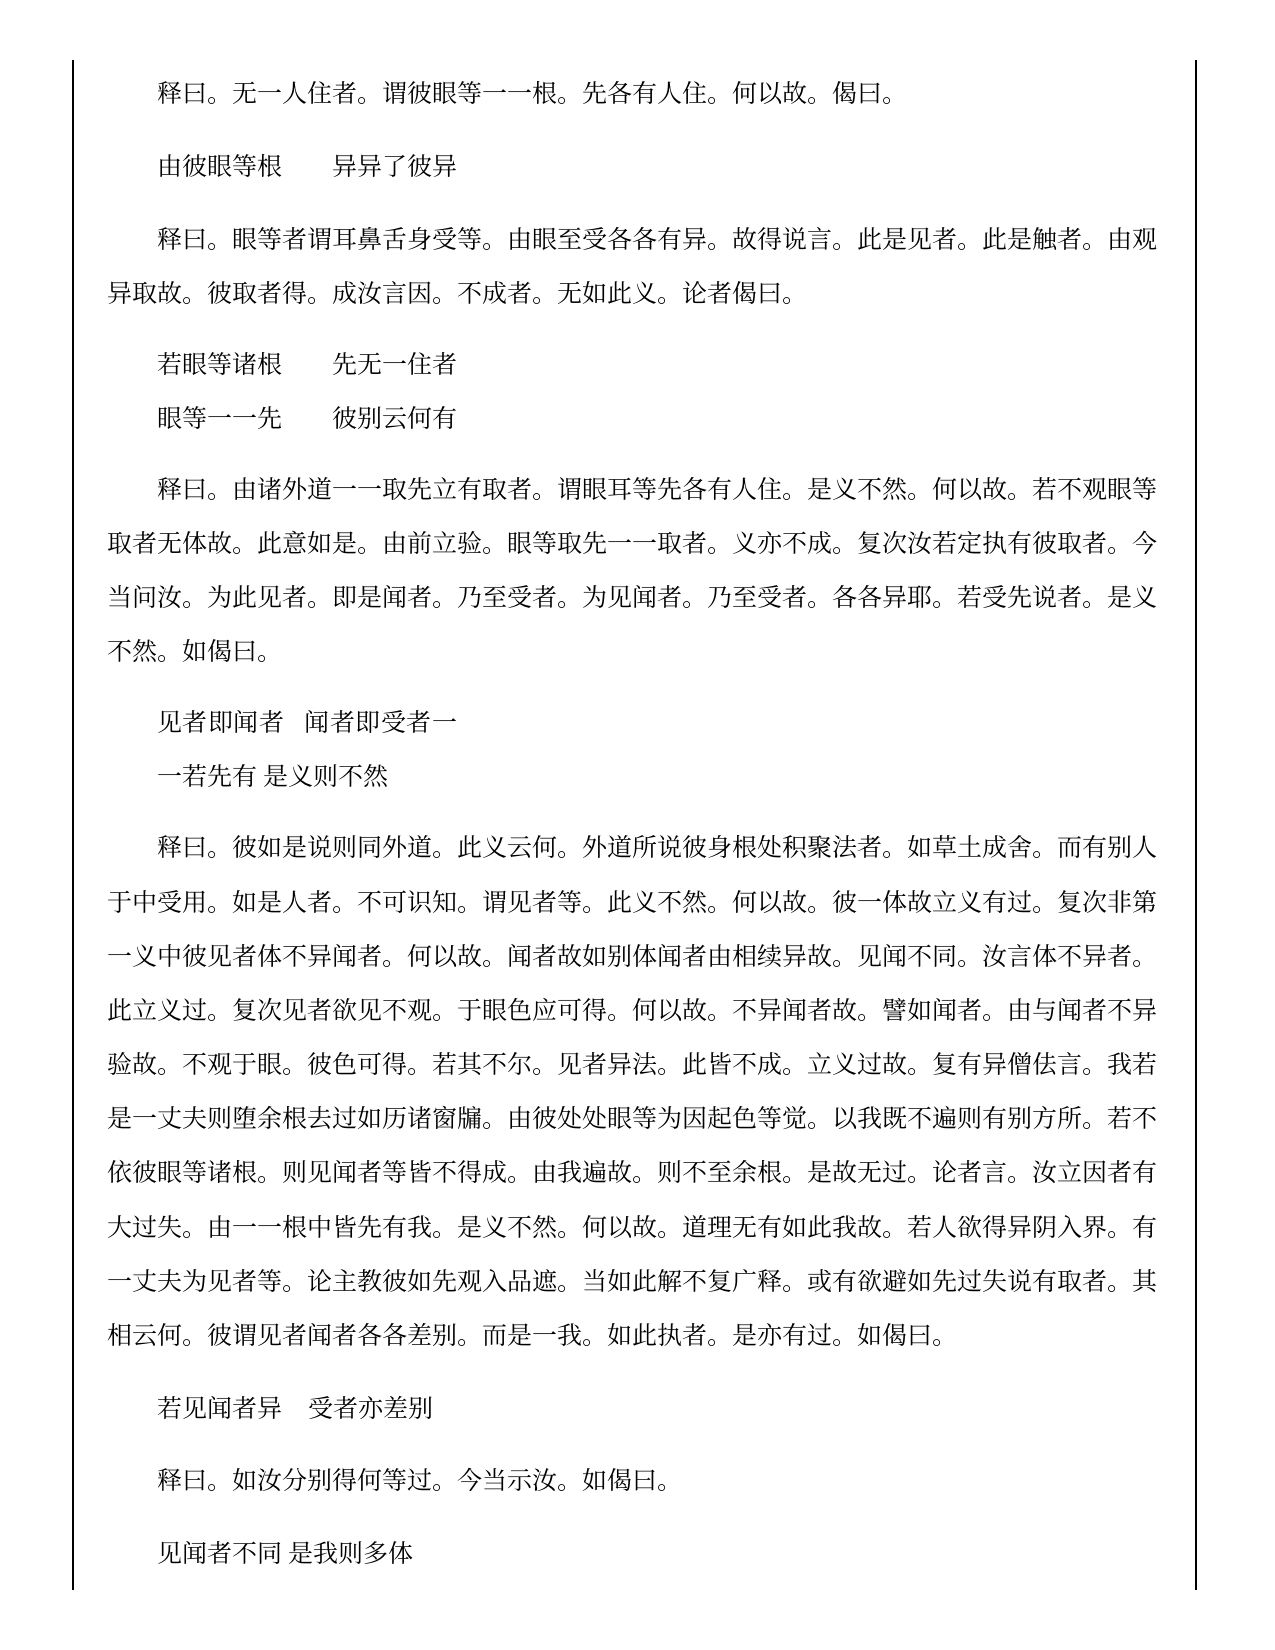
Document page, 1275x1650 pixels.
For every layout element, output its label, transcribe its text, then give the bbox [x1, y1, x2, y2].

text 若见闻者异 受者亦差别 [157, 1388, 1195, 1424]
text 释曰。眼等者谓耳鼻舌身受等。由眼至受各各有异。故得说言。此是见者。此是触者。由观异取故。彼取者得。成汝言因。不成者。无如此义。论者偈曰。 [107, 219, 1159, 309]
text 见者即闻者 闻者即受者一一若先有 是义则不然 [157, 703, 458, 793]
text 若眼等诸根 先无一住者眼等一一先 彼别云何有 [157, 344, 458, 434]
text 释曰。无一人住者。谓彼眼等一一根。先各有人住。何以故。偈曰。由彼眼等根 异异了彼异 [157, 73, 908, 182]
text 释曰。由诸外道一一取先立有取者。谓眼耳等先各有人住。是义不然。何以故。若不观眼等取者无体故。此意如是。由前立验。眼等取先一一取者。义亦不成。复次汝若定执有彼取者。今当问汝。为此见者。即是闻者。乃至受者。为见闻者。乃至受者。各各异耶。若受先说者。是义不然。如偈曰。 [107, 469, 1159, 668]
text 释曰。如汝分别得何等过。今当示汝。如偈曰。见闻者不同 是我则多体 [157, 1461, 683, 1570]
text 释曰。彼如是说则同外道。此义云何。外道所说彼身根处积聚法者。如草土成舍。而有别人于中受用。如是人者。不可识知。谓见者等。此义不然。何以故。彼一体故立义有过。复次非第一义中彼见者体不异闻者。何以故。闻者故如别体闻者由相续异故。见闻不同。汝言体不异者。此立义过。复次见者欲见不观。于眼色应可得。何以故。不异闻者故。譬如闻者。由与闻者不异验故。不观于眼。彼色可得。若其不尔。见者异法。此皆不成。立义过故。复有异僧佉言。我若是一丈夫则堕余根去过如历诸窗牖。由彼处处眼等为因起色等觉。以我既不遍则有别方所。若不依彼眼等诸根。则见闻者等皆不得成。由我遍故。则不至余根。是故无过。论者言。汝立因者有大过失。由一一根中皆先有我。是义不然。何以故。道理无有如此我故。若人欲得异阴入界。有一丈夫为见者等。论主教彼如先观入品遮。当如此解不复广释。或有欲避如先过失说有取者。其相云何。彼谓见者闻者各各差别。而是一我。如此执者。是亦有过。如偈曰。 [107, 828, 1159, 1351]
